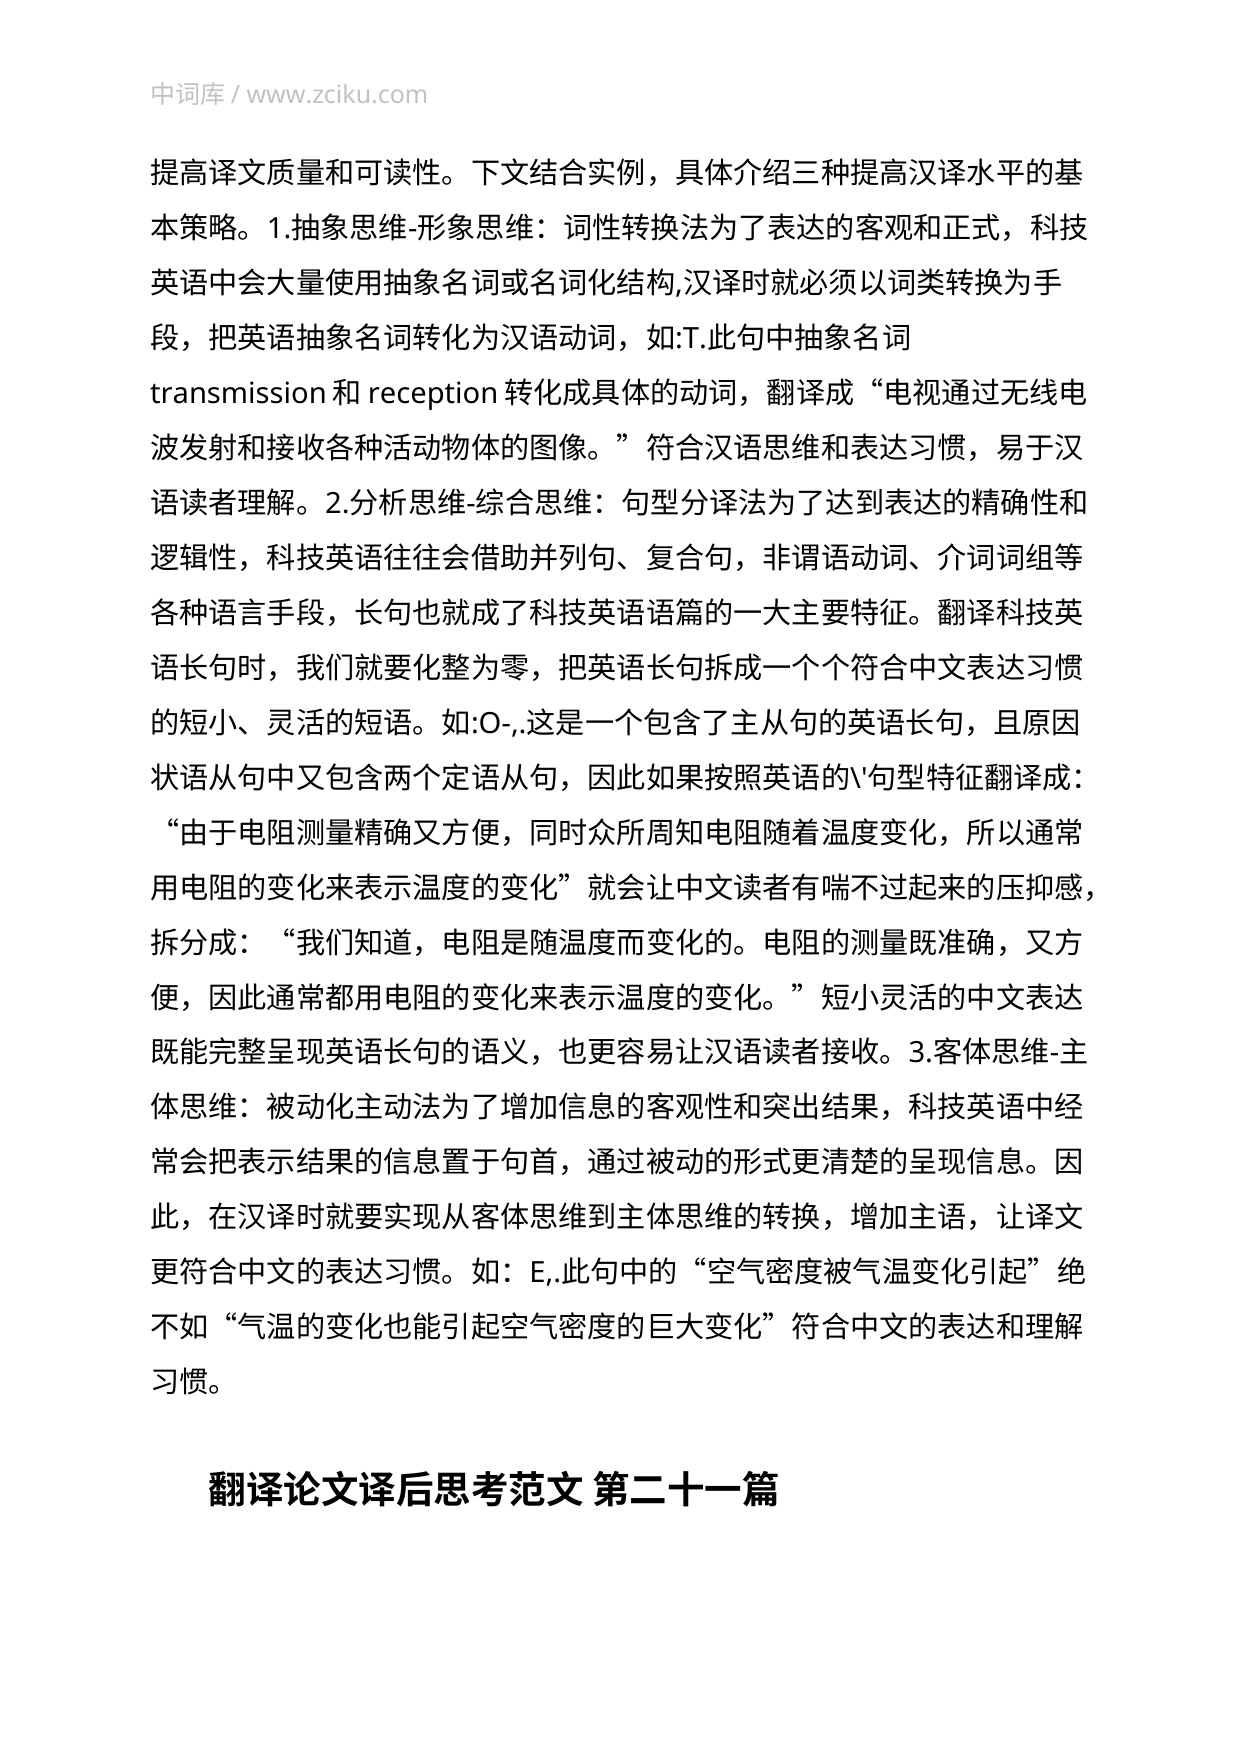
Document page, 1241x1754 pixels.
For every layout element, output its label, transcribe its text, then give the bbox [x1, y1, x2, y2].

text 翻译论文译后思考范文 第二十一篇 [150, 1460, 1090, 1515]
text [150, 150, 1090, 1401]
